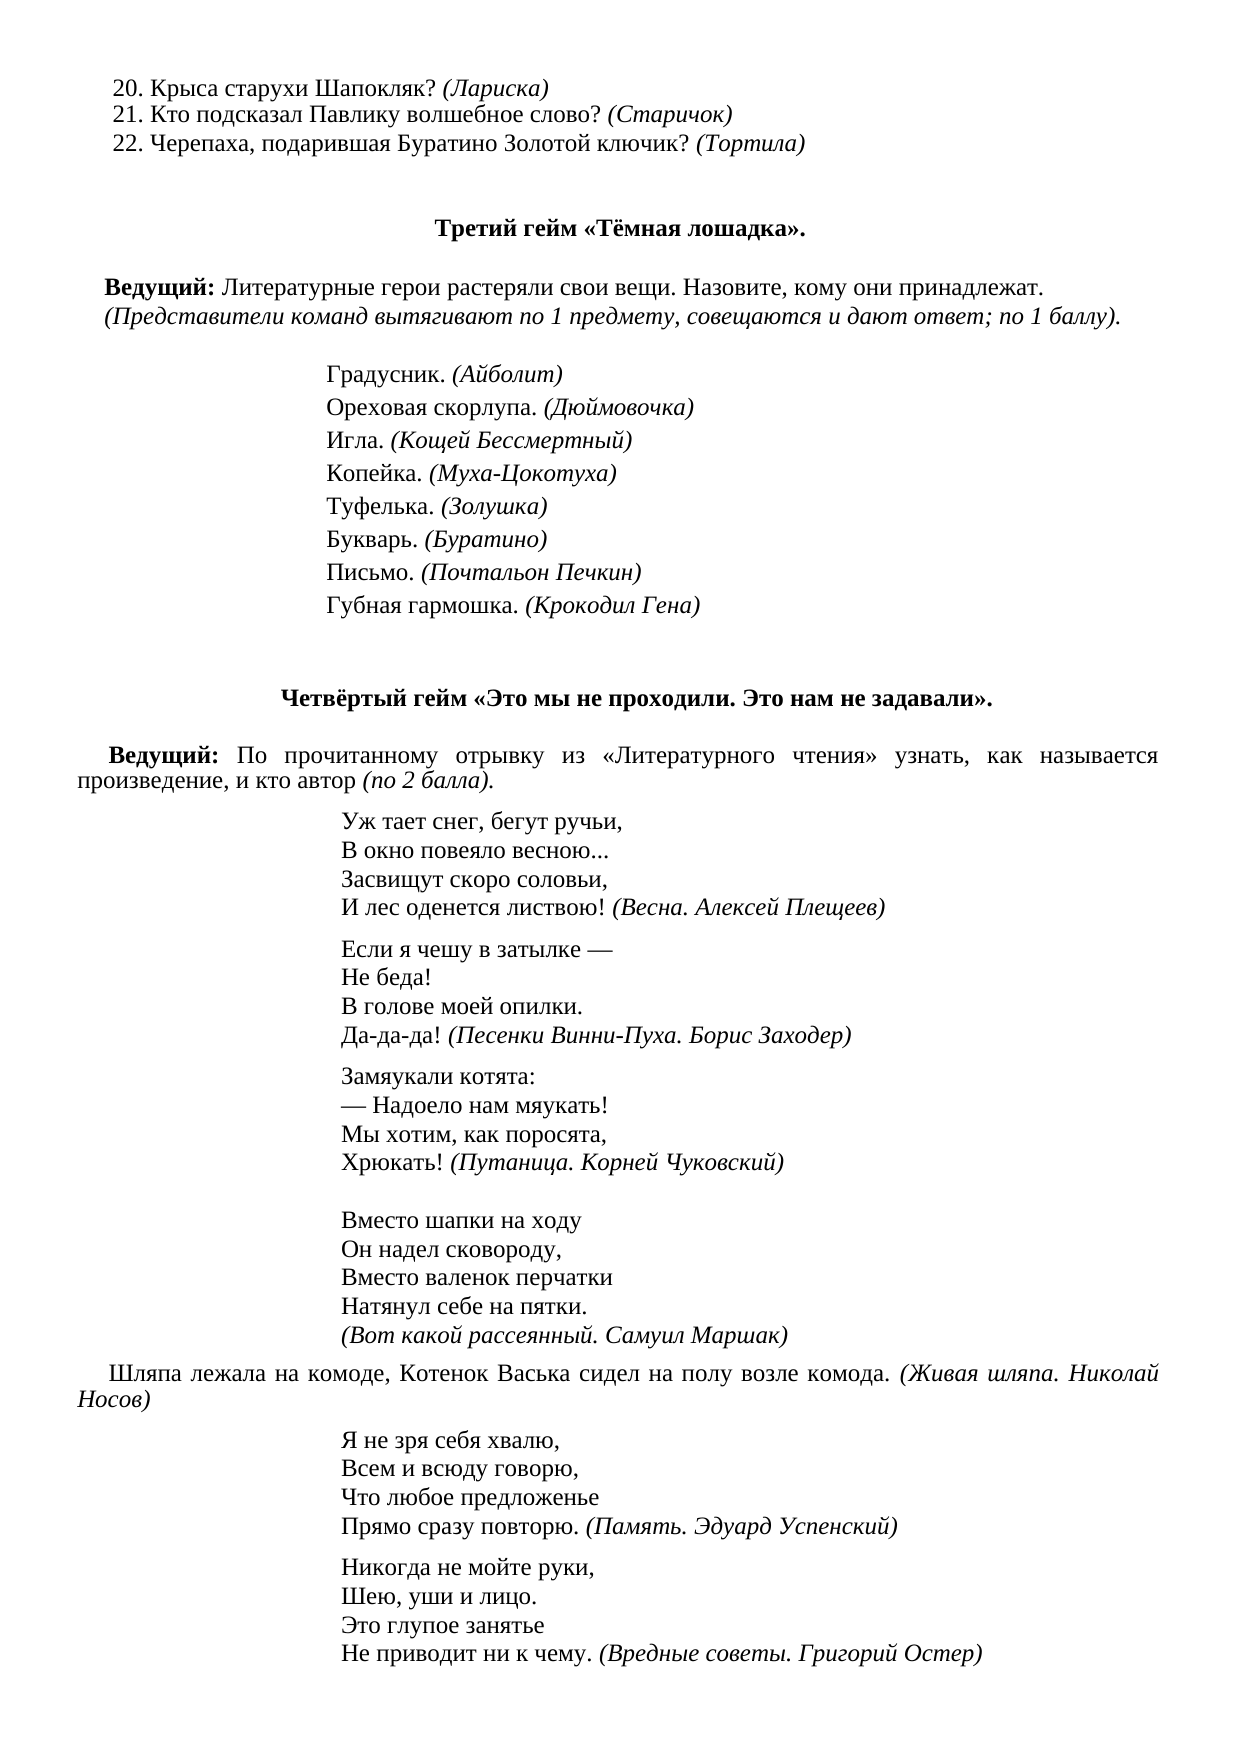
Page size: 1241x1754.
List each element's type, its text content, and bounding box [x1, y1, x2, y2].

list Черепаха, подарившая Буратино Золотой ключик? (Тортила) [112, 128, 1165, 157]
text Шляпа лежала на комоде, Котенок Васька сидел на полу возле комода. (Живая шляпа. Николай Носов) [77, 1361, 1159, 1412]
text Что любое предложенье [341, 1482, 1121, 1511]
text Да-да-да! (Песенки Винни-Пуха. Борис Заходер) [341, 1020, 1165, 1049]
text Он надел сковороду, [341, 1234, 1165, 1262]
text Прямо сразу повторю. (Память. Эдуард Успенский) [341, 1511, 1165, 1540]
text Натянул себе на пятки. [341, 1291, 1165, 1320]
text Никогда не мойте руки, [341, 1552, 1121, 1581]
text Замяукали котята: [341, 1061, 1121, 1090]
text (Вот какой рассеянный. Самуил Маршак) [341, 1320, 1165, 1349]
list Кто подсказал Павлику волшебное слово? (Старичок) [112, 101, 1165, 128]
text Уж тает снег, бегут ручьи, [341, 806, 898, 835]
text В окно повеяло весною... [341, 835, 898, 864]
text Не приводит ни к чему. (Вредные советы. Григорий Остер) [341, 1638, 1121, 1667]
text Ведущий: Литературные герои растеряли свои вещи. Назовите, кому они принадлежат. (Представители команд вытягивают по 1 предмету, совещаются и дают ответ; по 1 баллу). [104, 273, 1161, 330]
text Игла. (Кощей Бессмертный) [326, 425, 1161, 453]
list Крыса старухи Шапокляк? (Лариска) [112, 75, 1165, 101]
text И лес оденется листвою! (Весна. Алексей Плещеев) [341, 892, 1165, 921]
text Я не зря себя хвалю, [341, 1425, 1121, 1453]
text Ведущий: По прочитанному отрывку из «Литературного чтения» узнать, как называется произведение, и кто автор (по 2 балла). [77, 743, 1159, 794]
text Мы хотим, как поросята, [341, 1119, 1121, 1147]
text Всем и всюду говорю, [341, 1453, 1121, 1482]
text Вместо шапки на ходу [341, 1205, 1165, 1234]
text Если я чешу в затылке — [341, 934, 1121, 962]
text Вместо валенок перчатки [341, 1262, 1165, 1291]
text Не беда! [341, 962, 1121, 991]
text Градусник. (Айболит) [326, 359, 1161, 387]
text Четвёртый гейм «Это мы не проходили. Это нам не задавали». [77, 683, 1165, 711]
text В голове моей опилки. [341, 991, 1165, 1020]
text Засвищут скоро соловьи, [341, 864, 898, 892]
text Шею, уши и лицо. [341, 1581, 1121, 1610]
text Ореховая скорлупа. (Дюймовочка) [326, 392, 1161, 421]
text Третий гейм «Тёмная лошадка». [75, 213, 1165, 242]
text Это глупое занятье [341, 1610, 1121, 1638]
text Губная гармошка. (Крокодил Гена) [326, 590, 1161, 619]
text Туфелька. (Золушка) [326, 491, 1161, 519]
text Букварь. (Буратино) [326, 524, 1161, 553]
text Хрюкать! (Путаница. Корней Чуковский) [341, 1147, 1121, 1176]
text Копейка. (Муха-Цокотуха) [326, 458, 1161, 487]
text Письмо. (Почтальон Печкин) [326, 557, 1161, 586]
text — Надоело нам мяукать! [341, 1090, 1121, 1119]
